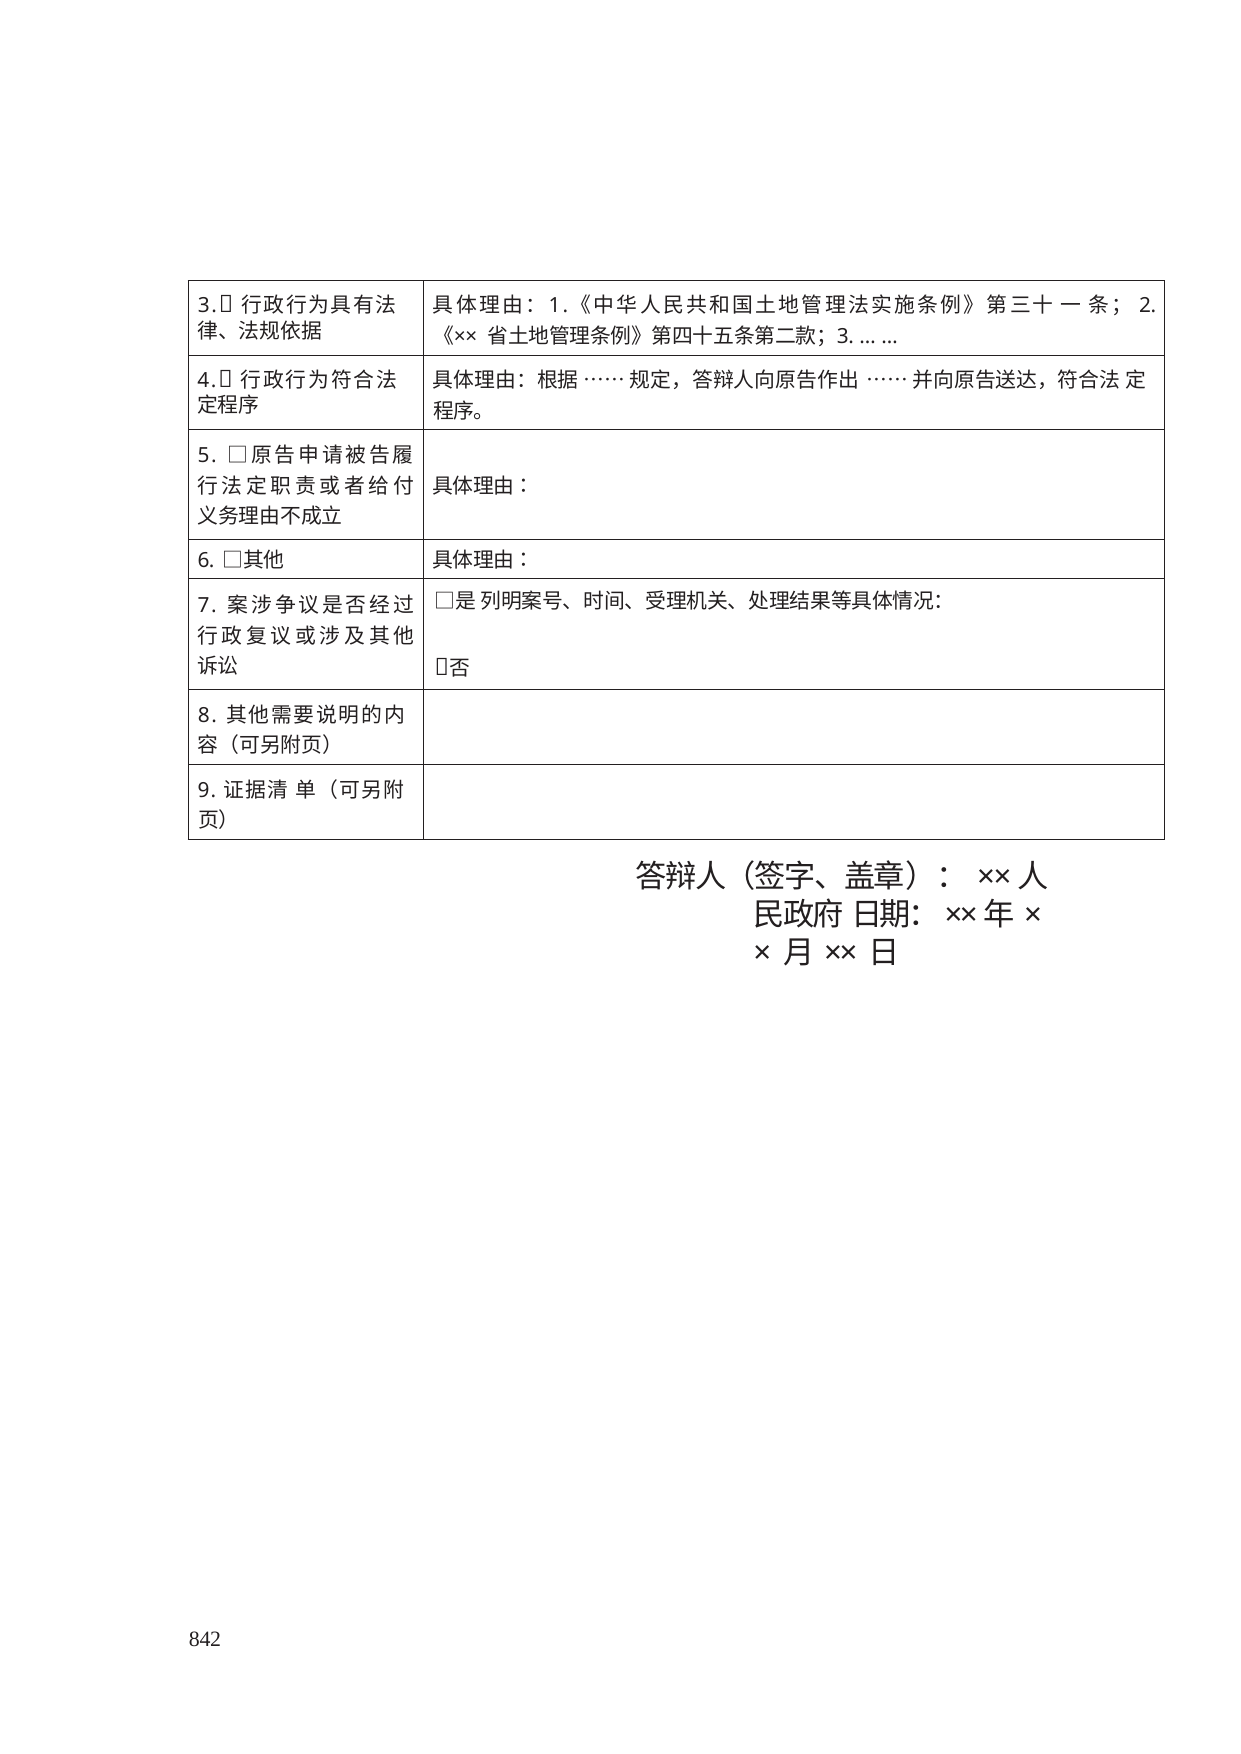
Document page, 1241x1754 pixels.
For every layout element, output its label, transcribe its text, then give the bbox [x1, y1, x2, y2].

text 答辩人（签字、盖章）： ×× 人民政府 日期： ×× 年 ×× 月 ×× 日 [635, 857, 1050, 973]
table_cell 具体理由： [424, 540, 1164, 577]
table_cell [424, 765, 1164, 838]
table_cell □是 列明案号、时间、受理机关、处理结果等具体情况： 否 [424, 579, 1164, 689]
table_cell 9. 证据清 单（可另附 页） [189, 765, 423, 838]
table_cell 5. □原告申请被告履 行法定职责或者给付 义务理由不成立 [189, 430, 423, 538]
table_header 具体理由：1.《中华人民共和国土地管理法实施条例》第三十 一 条； 2.《×× 省土地管理条例》第四十五条第二款；3. … … [424, 281, 1164, 354]
table_cell 具体理由： [424, 430, 1164, 538]
table_cell 6. □其他 [189, 540, 423, 577]
table_cell 8. 其他需要说明的内 容（可另附页） [189, 690, 423, 764]
table_cell 具体理由：根据 …… 规定，答辩人向原告作出 …… 并向原告送达，符合法 定程序。 [424, 356, 1164, 429]
table_cell 7. 案涉争议是否经过 行政复议或涉及其他 诉讼 [189, 579, 423, 689]
table_cell [424, 690, 1164, 764]
table_cell 4. 行政行为符合法 定程序 [189, 356, 423, 429]
table_header 3. 行政行为具有法 律、法规依据 [189, 281, 423, 354]
